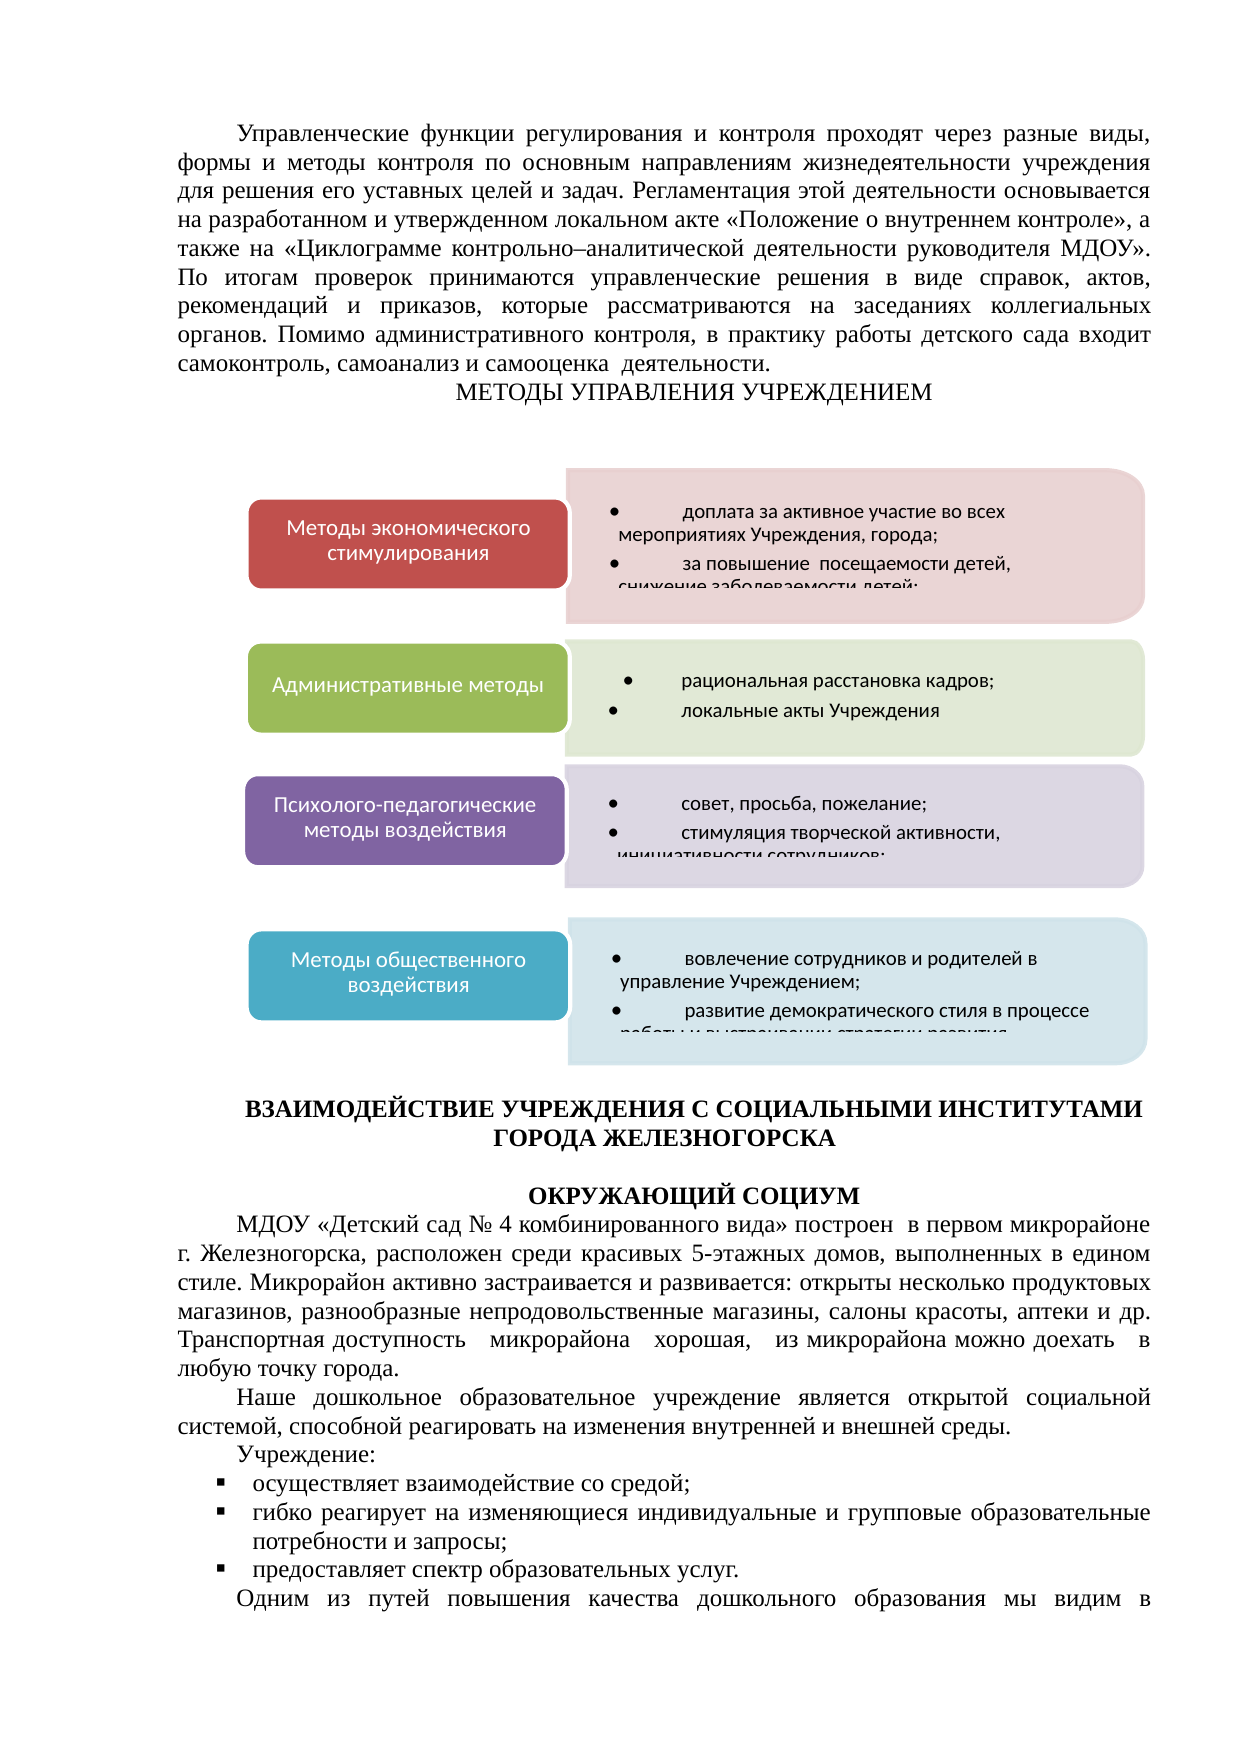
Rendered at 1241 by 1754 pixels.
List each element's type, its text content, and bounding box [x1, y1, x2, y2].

list предоставляет спектр образовательных услуг. [215, 1554, 1152, 1583]
text ВЗАИМОДЕЙСТВИЕ УЧРЕЖДЕНИЯ С СОЦИАЛЬНЫМИ ИНСТИТУТАМИ ГОРОДА ЖЕЛЕЗНОГОРСКА [177, 1094, 1152, 1152]
text МДОУ «Детский сад № 4 комбинированного вида» построен в первом микрорайоне г. Железногорска, расположен среди красивых 5-этажных домов, выполненных в едином стиле. Микрорайон активно застраивается и развивается: открыты несколько продуктовых магазинов, разнообразные непродовольственные магазины, салоны красоты, аптеки и др. Транспортная доступность микрорайона хорошая, из микрорайона можно доехать в любую точку города. [177, 1209, 1152, 1382]
list осуществляет взаимодействие со средой; [215, 1468, 1152, 1497]
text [177, 1583, 1152, 1612]
text Управленческие функции регулирования и контроля проходят через разные виды, формы и методы контроля по основным направлениям жизнедеятельности учреждения для решения его уставных целей и задач. Регламентация этой деятельности основывается на разработанном и утвержденном локальном акте «Положение о внутреннем контроле», а также на «Циклограмме контрольно–аналитической деятельности руководителя МДОУ». По итогам проверок принимаются управленческие решения в виде справок, актов, рекомендаций и приказов, которые рассматриваются на заседаниях коллегиальных органов. Помимо административного контроля, в практику работы детского сада входит самоконтроль, самоанализ и самооценка деятельности. [177, 118, 1152, 377]
list гибко реагирует на изменяющиеся индивидуальные и групповые образовательные потребности и запросы; [215, 1497, 1152, 1554]
text Учреждение: [177, 1439, 1152, 1468]
text Наше дошкольное образовательное учреждение является открытой социальной системой, способной реагировать на изменения внутренней и внешней среды. [177, 1382, 1152, 1439]
text МЕТОДЫ УПРАВЛЕНИЯ УЧРЕЖДЕНИЕМ [177, 377, 1152, 406]
text ОКРУЖАЮЩИЙ СОЦИУМ [177, 1181, 1152, 1209]
